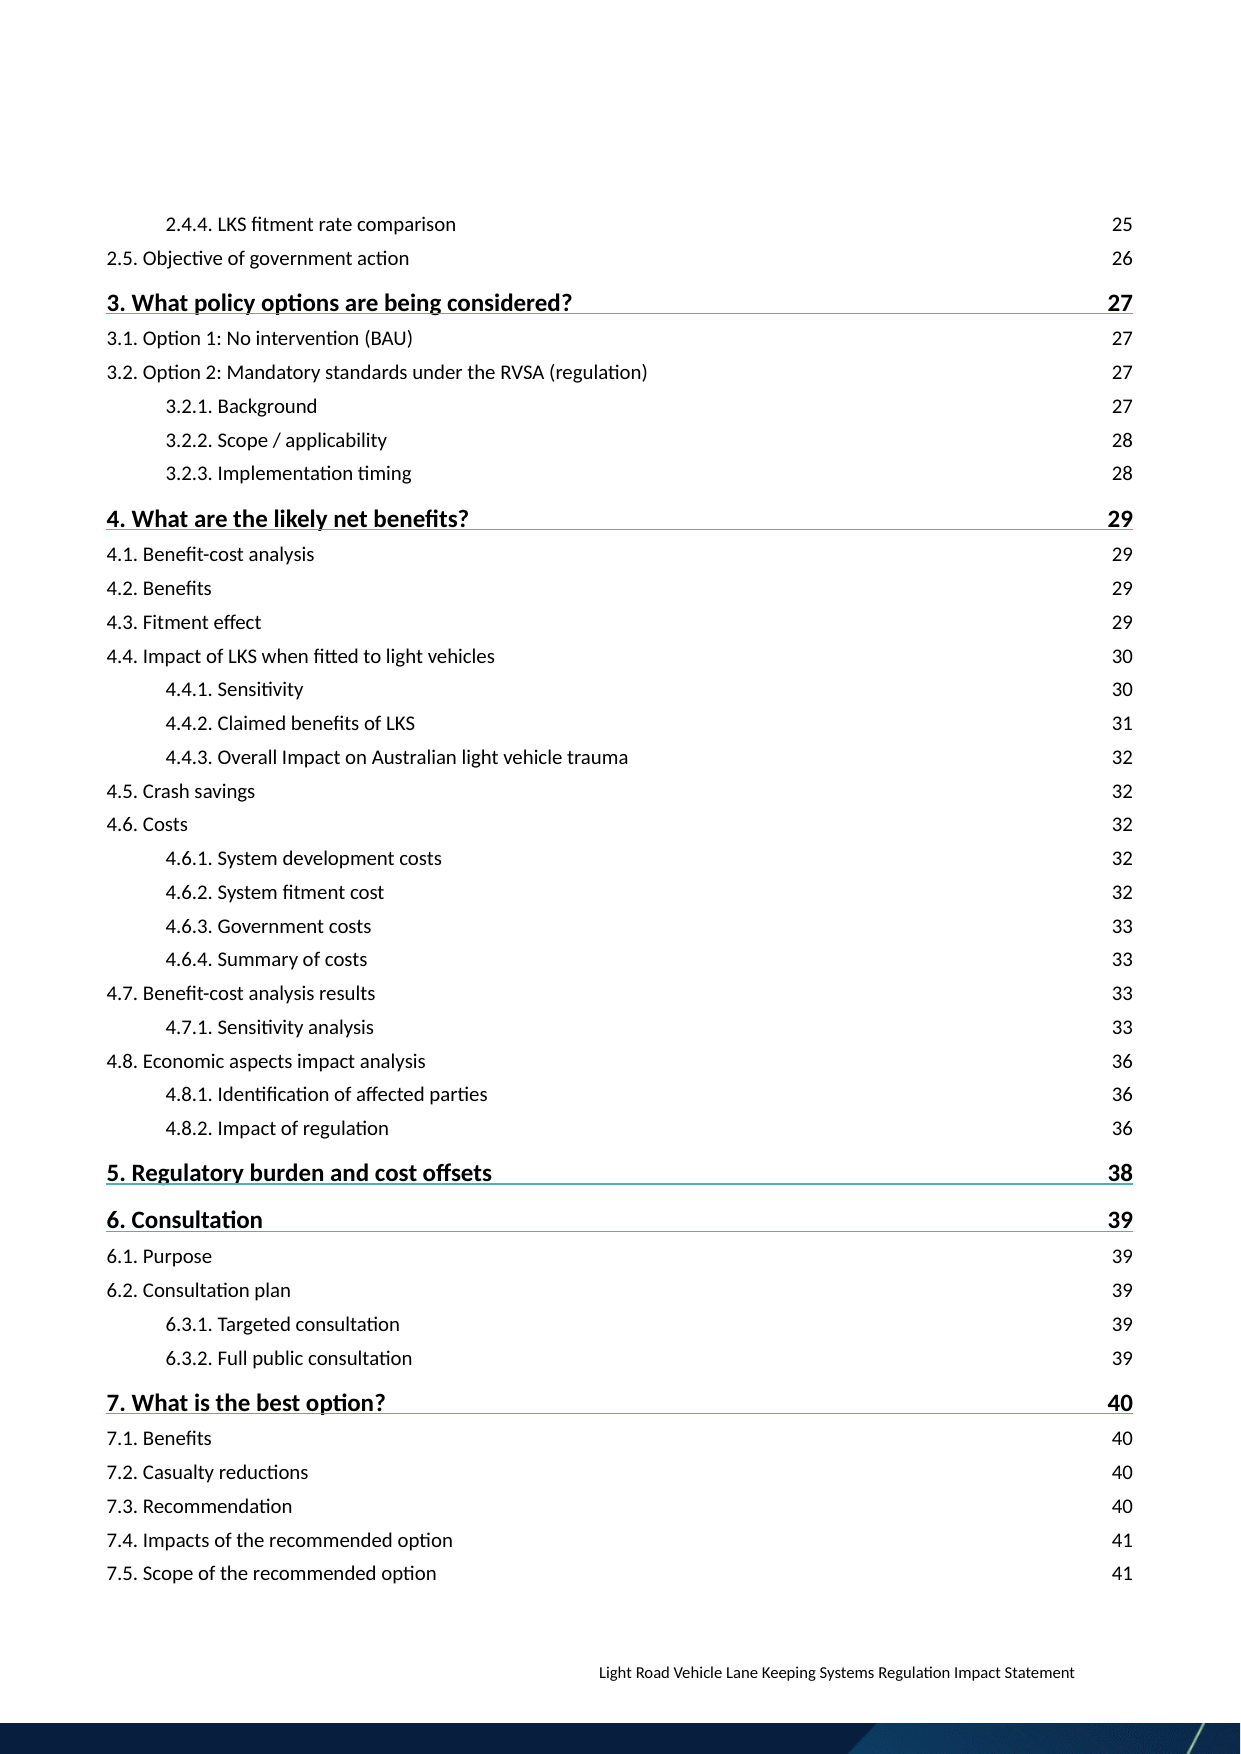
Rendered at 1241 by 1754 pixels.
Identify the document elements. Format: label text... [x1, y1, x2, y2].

text 7. What is the best option? 40 [106, 1387, 1134, 1417]
text 3. What policy options are being considered? 27 [106, 287, 1134, 317]
text 4. What are the likely net benefits? 29 [106, 503, 1134, 533]
text 3.2.2. Scope / applicability 28 [165, 427, 1134, 452]
text 7.5. Scope of the recommended option 41 [106, 1561, 1134, 1586]
text 4.6. Costs 32 [106, 812, 1134, 837]
text 3.2.3. Implementation timing 28 [165, 461, 1134, 486]
text 7.4. Impacts of the recommended option 41 [106, 1527, 1134, 1552]
text 3.2.1. Background 27 [165, 393, 1134, 418]
text 4.6.3. Government costs 33 [165, 913, 1134, 938]
text 3.1. Option 1: No intervention (BAU) 27 [106, 326, 1134, 351]
text 5. Regulatory burden and cost offsets 38 [106, 1157, 1134, 1188]
text 4.7. Benefit-cost analysis results 33 [106, 980, 1134, 1006]
text 4.1. Benefit-cost analysis 29 [106, 542, 1134, 567]
text 6.3.1. Targeted consultation 39 [165, 1311, 1134, 1336]
text 6.2. Consultation plan 39 [106, 1277, 1134, 1303]
text 4.3. Fitment effect 29 [106, 609, 1134, 634]
text 6.1. Purpose 39 [106, 1243, 1134, 1269]
text 4.6.2. System fitment cost 32 [165, 879, 1134, 904]
picture [0, 1723, 1241, 1754]
text 4.8.2. Impact of regulation 36 [165, 1115, 1134, 1141]
text 4.5. Crash savings 32 [106, 778, 1134, 803]
text 2.4.4. LKS fitment rate comparison 25 [165, 211, 1134, 236]
text 6.3.2. Full public consultation 39 [165, 1345, 1134, 1370]
text 4.7.1. Sensitivity analysis 33 [165, 1014, 1134, 1039]
text 7.1. Benefits 40 [106, 1426, 1134, 1451]
text 4.8. Economic aspects impact analysis 36 [106, 1048, 1134, 1073]
text 6. Consultation 39 [106, 1204, 1134, 1235]
text 4.4.1. Sensitivity 30 [165, 677, 1134, 702]
text 4.6.1. System development costs 32 [165, 845, 1134, 871]
text 4.4. Impact of LKS when fitted to light vehicles 30 [106, 643, 1134, 668]
text 7.3. Recommendation 40 [106, 1493, 1134, 1518]
text 4.2. Benefits 29 [106, 575, 1134, 601]
text 4.8.1. Identification of affected parties 36 [165, 1082, 1134, 1107]
text 4.6.4. Summary of costs 33 [165, 947, 1134, 972]
text 2.5. Objective of government action 26 [106, 245, 1134, 270]
text 4.4.3. Overall Impact on Australian light vehicle trauma 32 [165, 744, 1134, 769]
text 4.4.2. Claimed benefits of LKS 31 [165, 710, 1134, 736]
text 7.2. Casualty reductions 40 [106, 1459, 1134, 1485]
text 3.2. Option 2: Mandatory standards under the RVSA (regulation) 27 [106, 359, 1134, 385]
